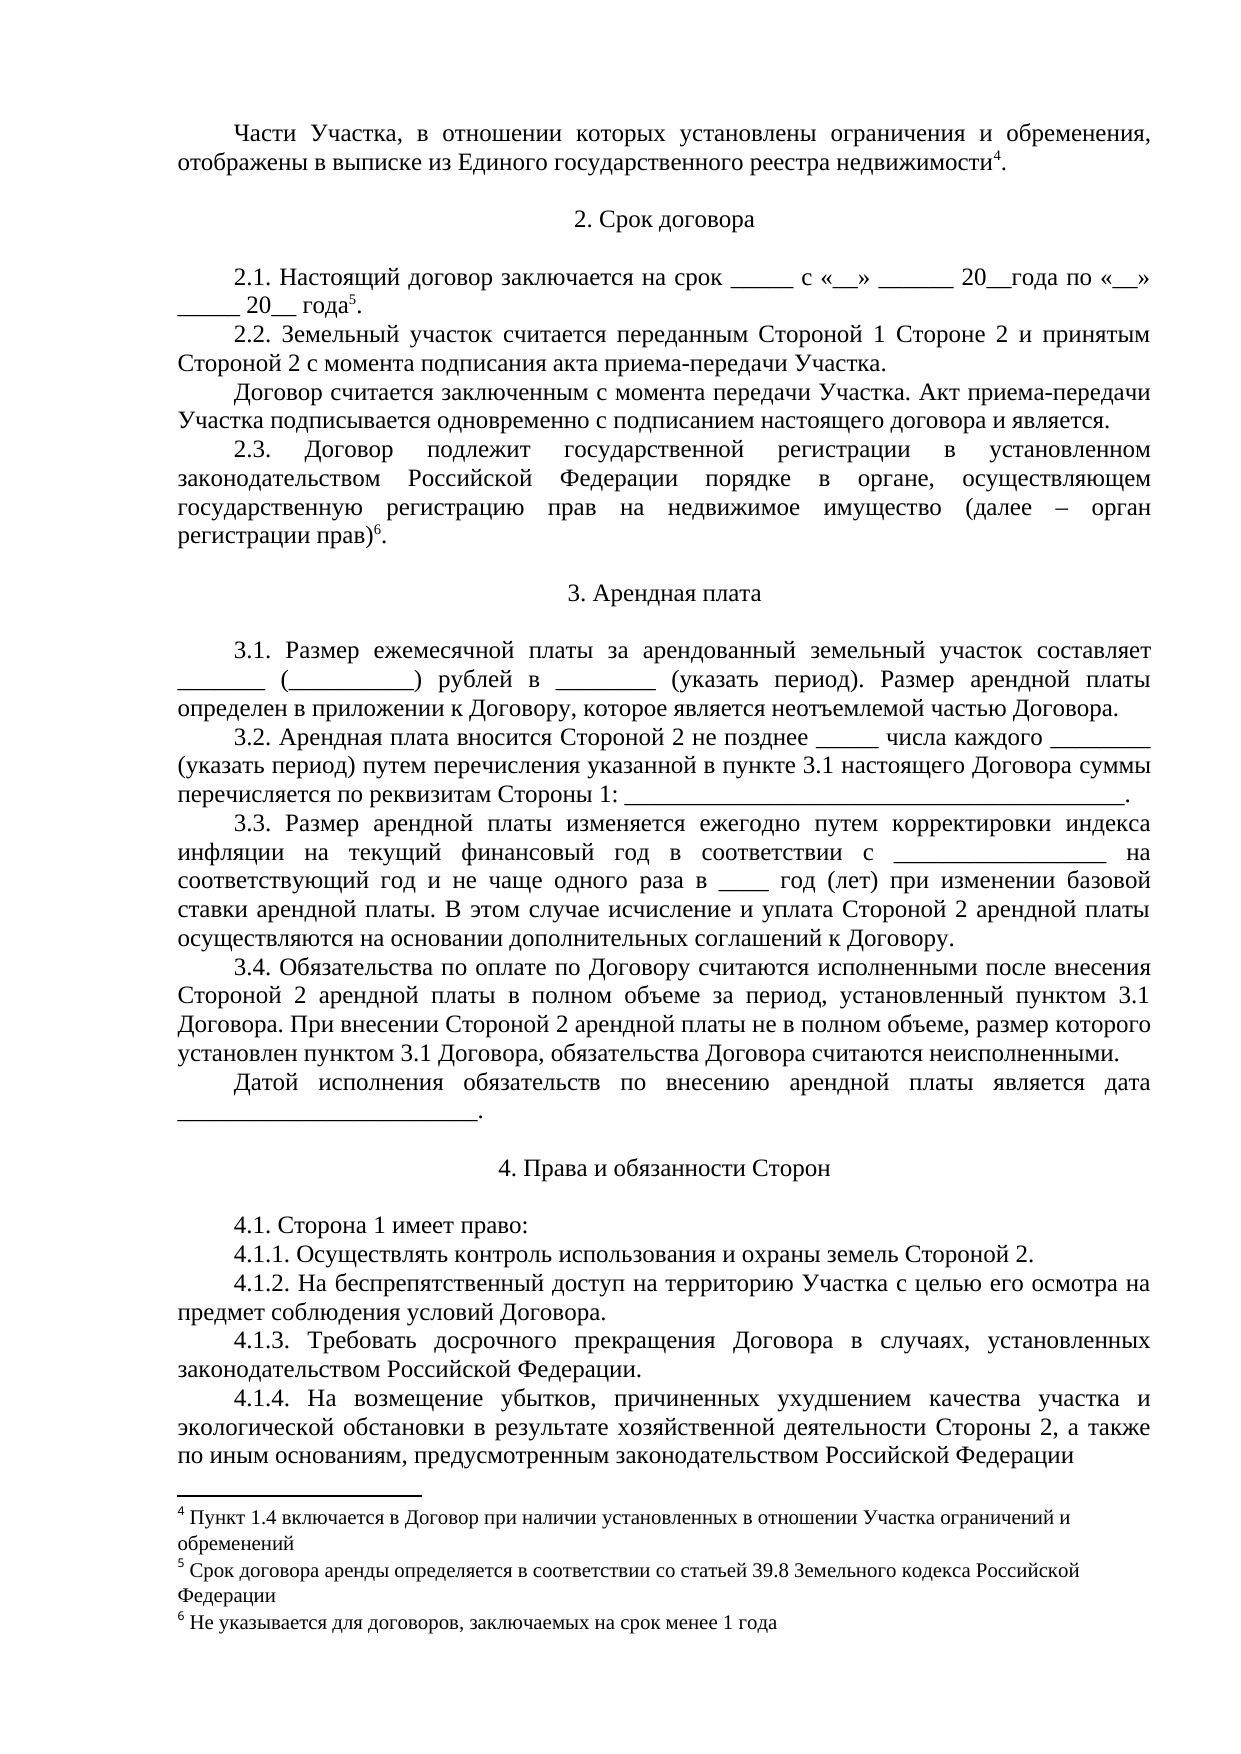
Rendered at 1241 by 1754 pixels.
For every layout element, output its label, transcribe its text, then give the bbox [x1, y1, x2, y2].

text Части Участка, в отношении которых установлены ограничения и обременения, отображены в выписке из Единого государственного реестра недвижимости. [177, 118, 1152, 176]
text 3. Арендная плата [177, 578, 1152, 607]
text 3.4. Обязательства по оплате по Договору считаются исполненными после внесения Стороной 2 арендной платы в полном объеме за период, установленный пунктом 3.1 Договора. При внесении Стороной 2 арендной платы не в полном объеме, размер которого установлен пунктом 3.1 Договора, обязательства Договора считаются неисполненными. [177, 952, 1152, 1067]
text Договор считается заключенным с момента передачи Участка. Акт приема-передачи Участка подписывается одновременно с подписанием настоящего договора и является. [177, 377, 1152, 434]
text 3.2. Арендная плата вносится Стороной 2 не позднее _____ числа каждого ________ (указать период) путем перечисления указанной в пункте 3.1 настоящего Договора суммы перечисляется по реквизитам Стороны 1: ________________________________________. [177, 722, 1152, 808]
text 4.1.4. На возмещение убытков, причиненных ухудшением качества участка и экологической обстановки в результате хозяйственной деятельности Стороны 2, а также по иным основаниям, предусмотренным законодательством Российской Федерации [177, 1383, 1152, 1469]
text 2.3. Договор подлежит государственной регистрации в установленном законодательством Российской Федерации порядке в органе, осуществляющем государственную регистрацию прав на недвижимое имущество (далее – орган регистрации прав). [177, 434, 1152, 549]
text 2.2. Земельный участок считается переданным Стороной 1 Стороне 2 и принятым Стороной 2 с момента подписания акта приема-передачи Участка. [177, 319, 1152, 377]
text 4. Права и обязанности Сторон [177, 1153, 1152, 1182]
text 2. Срок договора [177, 204, 1152, 233]
text 3.1. Размер ежемесячной платы за арендованный земельный участок составляет _______ (__________) рублей в ________ (указать период). Размер арендной платы определен в приложении к Договору, которое является неотъемлемой частью Договора. [177, 636, 1152, 722]
text 4.1.2. На беспрепятственный доступ на территорию Участка с целью его осмотра на предмет соблюдения условий Договора. [177, 1268, 1152, 1326]
text Датой исполнения обязательств по внесению арендной платы является дата ________________________. [177, 1067, 1152, 1124]
text 2.1. Настоящий договор заключается на срок _____ с «__» ______ 20__года по «__» _____ 20__ года. [177, 262, 1152, 319]
text 4.1.1. Осуществлять контроль использования и охраны земель Стороной 2. [177, 1239, 1152, 1268]
text 3.3. Размер арендной платы изменяется ежегодно путем корректировки индекса инфляции на текущий финансовый год в соответствии с _________________ на соответствующий год и не чаще одного раза в ____ год (лет) при изменении базовой ставки арендной платы. В этом случае исчисление и уплата Стороной 2 арендной платы осуществляются на основании дополнительных соглашений к Договору. [177, 808, 1152, 952]
text 4.1. Сторона 1 имеет право: [177, 1211, 1152, 1239]
text 4.1.3. Требовать досрочного прекращения Договора в случаях, установленных законодательством Российской Федерации. [177, 1326, 1152, 1383]
